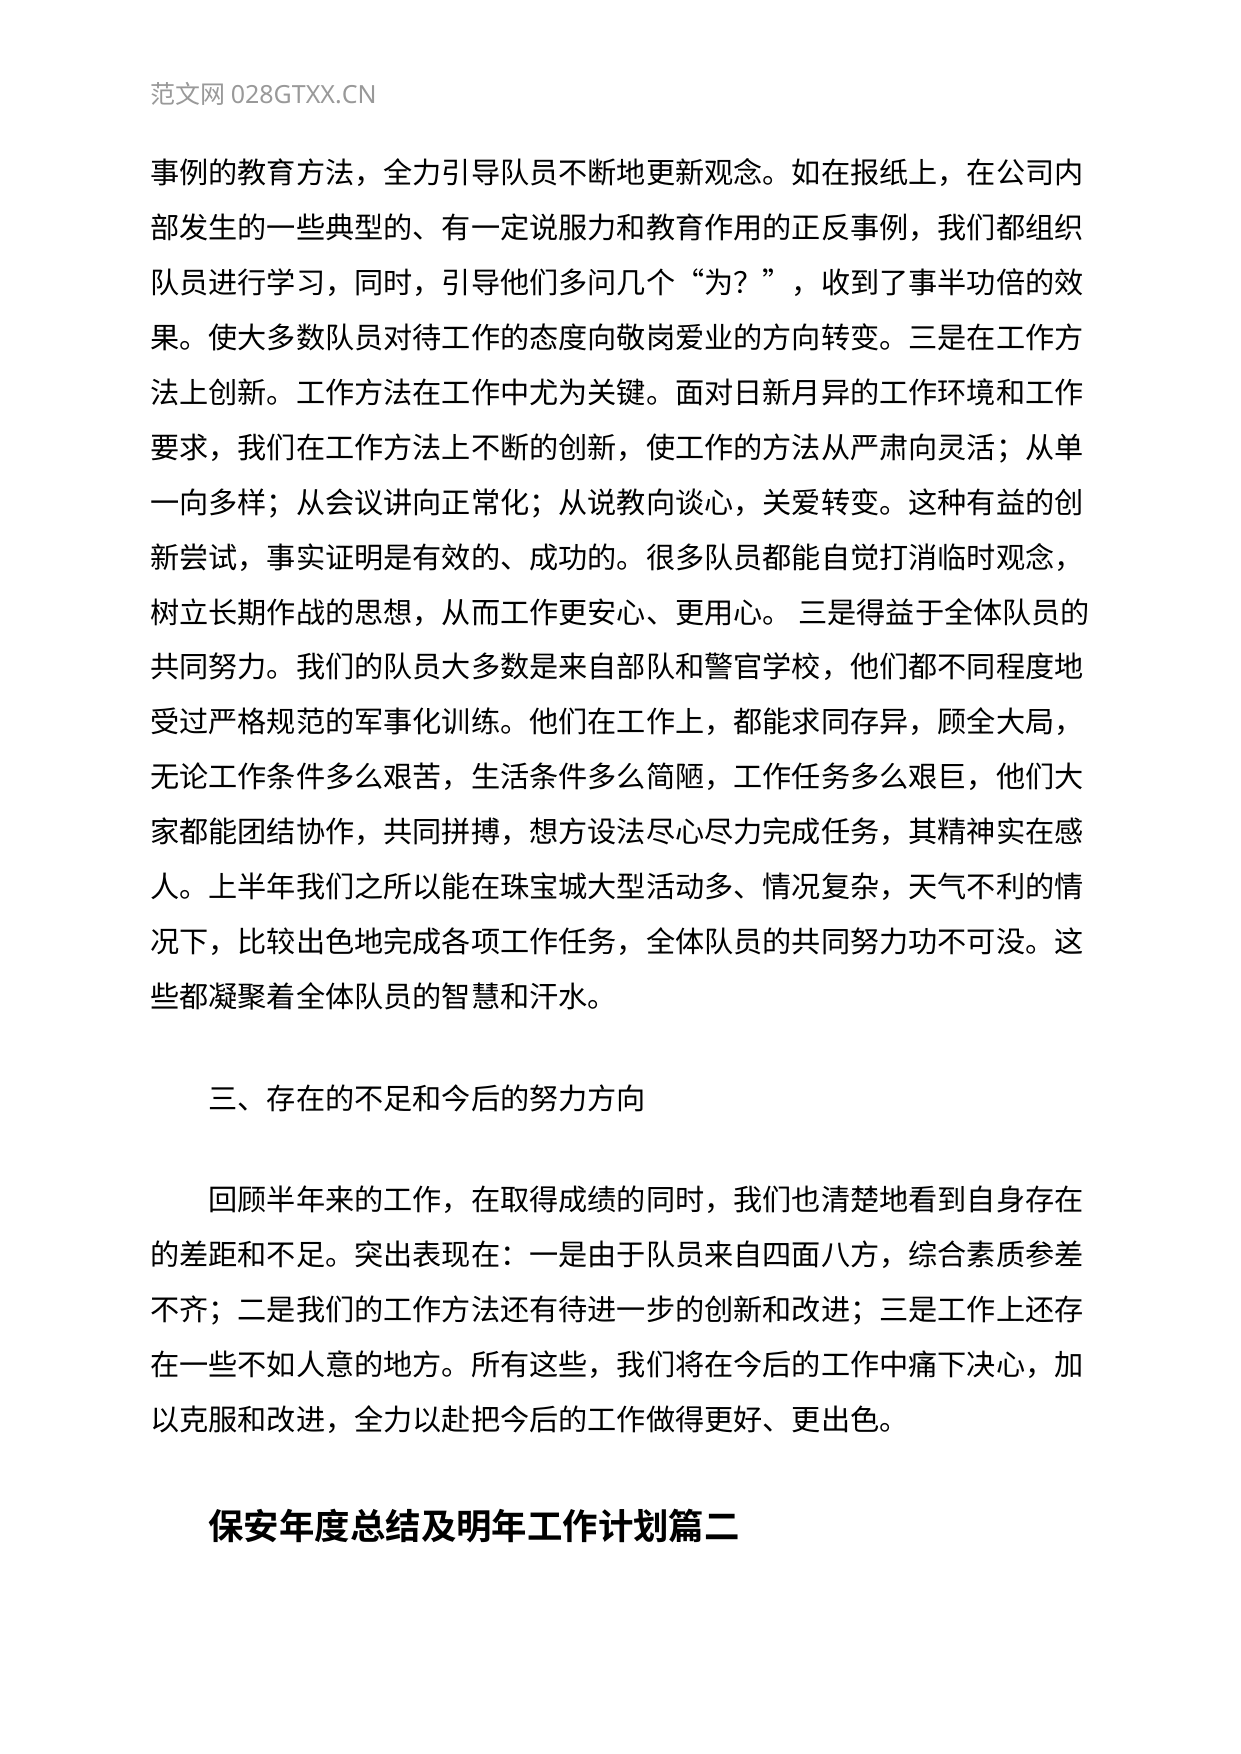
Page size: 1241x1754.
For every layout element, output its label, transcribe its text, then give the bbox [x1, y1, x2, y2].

text 回顾半年来的工作，在取得成绩的同时，我们也清楚地看到自身存在的差距和不足。突出表现在：一是由于队员来自四面八方，综合素质参差不齐；二是我们的工作方法还有待进一步的创新和改进；三是工作上还存在一些不如人意的地方。所有这些，我们将在今后的工作中痛下决心，加以克服和改进，全力以赴把今后的工作做得更好、更出色。 [150, 1177, 1090, 1439]
text 保安年度总结及明年工作计划篇二 [150, 1498, 1090, 1549]
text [150, 150, 1090, 1016]
text 三、存在的不足和今后的努力方向 [150, 1075, 1090, 1117]
